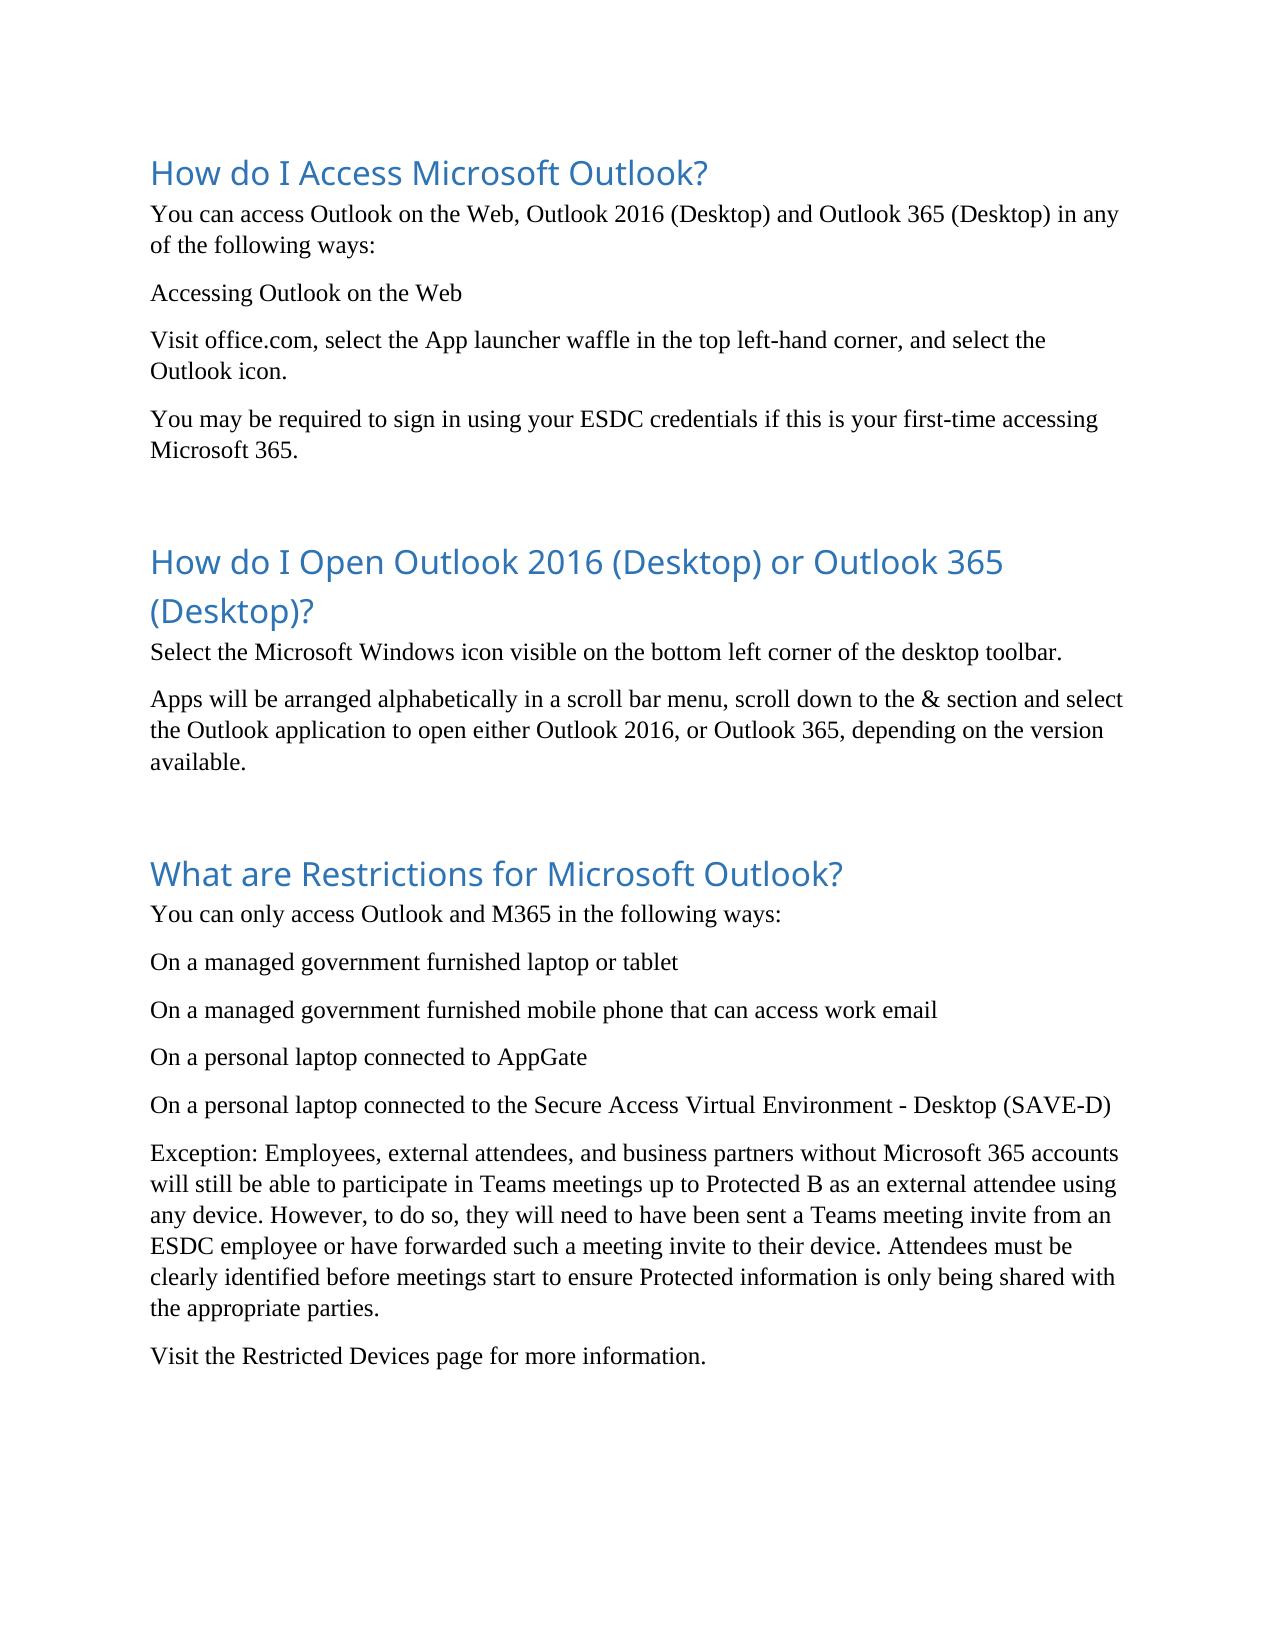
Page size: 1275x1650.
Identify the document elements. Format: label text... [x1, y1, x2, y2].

text Accessing Outlook on the Web [150, 278, 1125, 306]
text You may be required to sign in using your ESDC credentials if this is your first-time accessing Microsoft 365. [150, 404, 1125, 464]
text Visit the Restricted Devices page for more information. [150, 1341, 1125, 1369]
subtitle How do I Open Outlook 2016 (Desktop) or Outlook 365 (Desktop)? [150, 539, 1125, 633]
text On a managed government furnished laptop or tablet [150, 947, 1125, 976]
text Apps will be arranged alphabetically in a scroll bar menu, scroll down to the & section and select the Outlook application to open either Outlook 2016, or Outlook 365, depending on the version available. [150, 684, 1125, 775]
text Exception: Employees, external attendees, and business partners without Microsoft 365 accounts will still be able to participate in Teams meetings up to Protected B as an external attendee using any device. However, to do so, they will need to have been sent a Teams meeting invite from an ESDC employee or have forwarded such a meeting invite to their device. Attendees must be clearly identified before meetings start to ensure Protected information is only being shared with the appropriate parties. [150, 1138, 1125, 1322]
text Visit office.com, select the App launcher waffle in the top left-hand corner, and select the Outlook icon. [150, 325, 1125, 385]
text On a personal laptop connected to AppGate [150, 1042, 1125, 1071]
text On a personal laptop connected to the Secure Access Virtual Environment - Desktop (SAVE-D) [150, 1090, 1125, 1119]
text On a managed government furnished mobile phone that can access work email [150, 995, 1125, 1023]
subtitle What are Restrictions for Microsoft Outlook? [150, 850, 1125, 896]
text Select the Microsoft Windows icon visible on the bottom left corner of the desktop toolbar. [150, 637, 1125, 666]
subtitle How do I Access Microsoft Outlook? [150, 150, 1125, 195]
text You can access Outlook on the Web, Outlook 2016 (Desktop) and Outlook 365 (Desktop) in any of the following ways: [150, 199, 1125, 259]
text You can only access Outlook and M365 in the following ways: [150, 899, 1125, 928]
